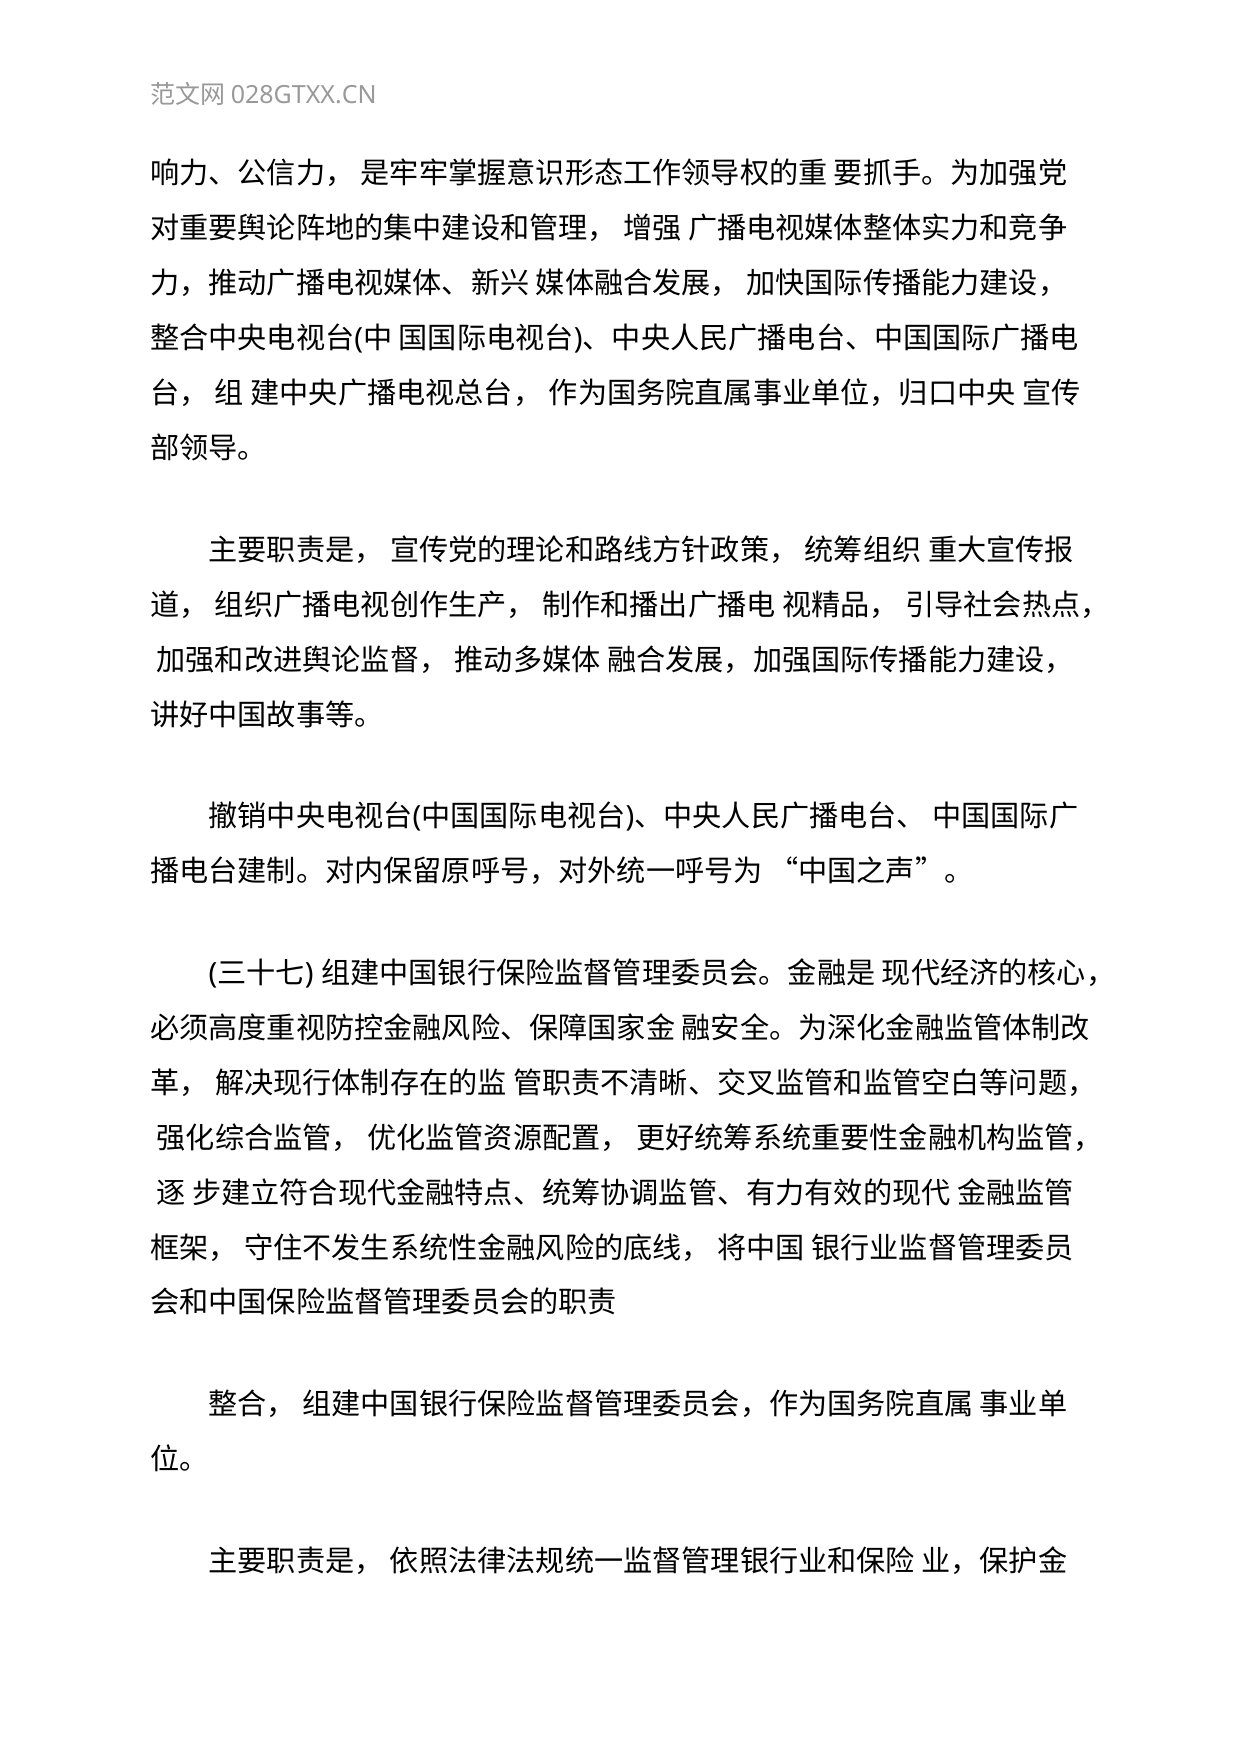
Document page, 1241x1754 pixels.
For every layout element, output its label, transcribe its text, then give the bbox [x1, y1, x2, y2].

text (三十七) 组建中国银行保险监督管理委员会。金融是 现代经济的核心，必须高度重视防控金融风险、保障国家金 融安全。为深化金融监管体制改革， 解决现行体制存在的监 管职责不清晰、交叉监管和监管空白等问题， 强化综合监管， 优化监管资源配置， 更好统筹系统重要性金融机构监管， 逐 步建立符合现代金融特点、统筹协调监管、有力有效的现代 金融监管框架， 守住不发生系统性金融风险的底线， 将中国 银行业监督管理委员会和中国保险监督管理委员会的职责 [150, 949, 1090, 1321]
text 主要职责是， 宣传党的理论和路线方针政策， 统筹组织 重大宣传报道， 组织广播电视创作生产， 制作和播出广播电 视精品， 引导社会热点， 加强和改进舆论监督， 推动多媒体 融合发展，加强国际传播能力建设，讲好中国故事等。 [150, 526, 1090, 733]
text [150, 1537, 1090, 1580]
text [150, 150, 1090, 467]
text 撤销中央电视台(中国国际电视台)、中央人民广播电台、 中国国际广播电台建制。对内保留原呼号，对外统一呼号为 “中国之声”。 [150, 793, 1090, 890]
text 整合， 组建中国银行保险监督管理委员会，作为国务院直属 事业单位。 [150, 1381, 1090, 1478]
